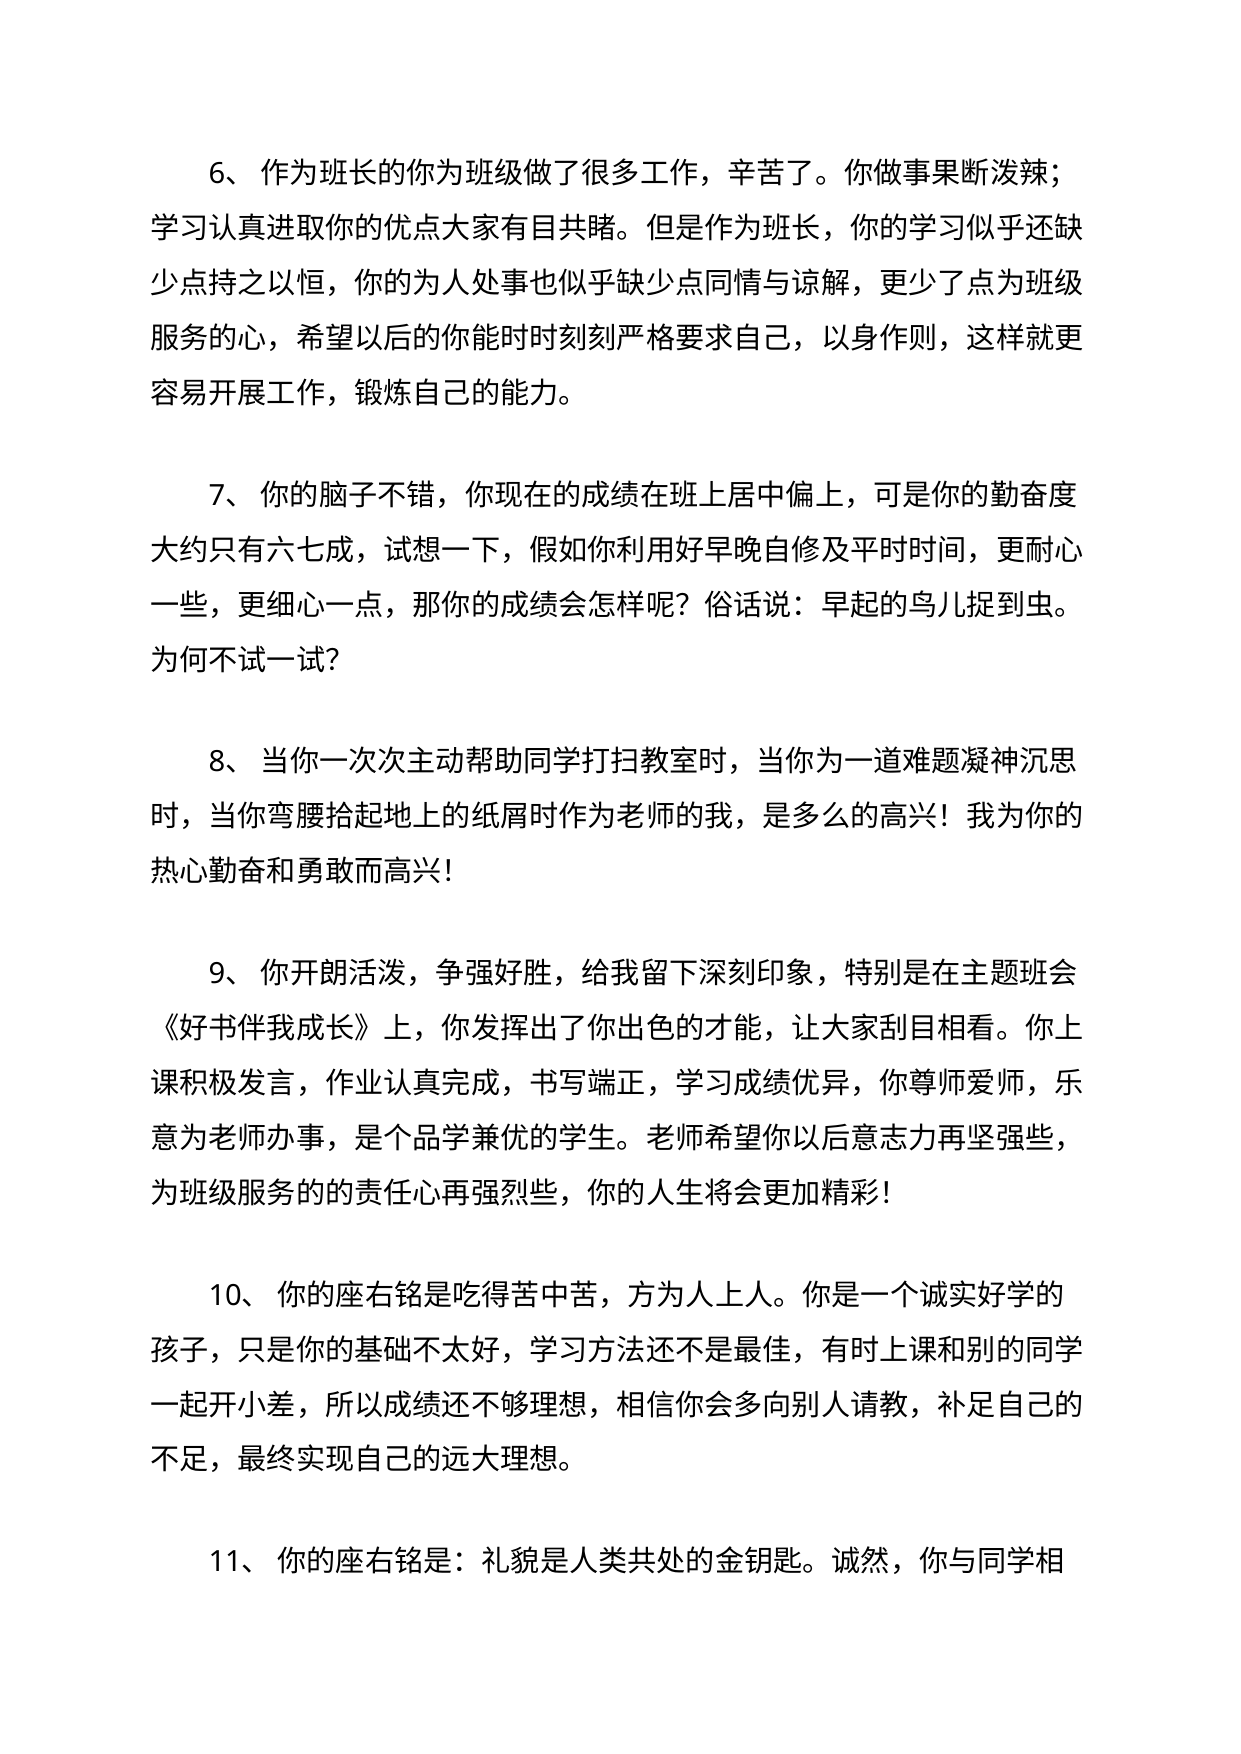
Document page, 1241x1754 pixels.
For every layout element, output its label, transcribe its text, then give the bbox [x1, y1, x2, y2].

text 8、 当你一次次主动帮助同学打扫教室时，当你为一道难题凝神沉思时，当你弯腰拾起地上的纸屑时作为老师的我，是多么的高兴！我为你的热心勤奋和勇敢而高兴！ [150, 738, 1090, 890]
text 10、 你的座右铭是吃得苦中苦，方为人上人。你是一个诚实好学的孩子，只是你的基础不太好，学习方法还不是最佳，有时上课和别的同学一起开小差，所以成绩还不够理想，相信你会多向别人请教，补足自己的不足，最终实现自己的远大理想。 [150, 1271, 1090, 1478]
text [150, 1538, 1090, 1580]
text 7、 你的脑子不错，你现在的成绩在班上居中偏上，可是你的勤奋度大约只有六七成，试想一下，假如你利用好早晚自修及平时时间，更耐心一些，更细心一点，那你的成绩会怎样呢？俗话说：早起的鸟儿捉到虫。为何不试一试？ [150, 471, 1090, 678]
text 9、 你开朗活泼，争强好胜，给我留下深刻印象，特别是在主题班会《好书伴我成长》上，你发挥出了你出色的才能，让大家刮目相看。你上课积极发言，作业认真完成，书写端正，学习成绩优异，你尊师爱师，乐意为老师办事，是个品学兼优的学生。老师希望你以后意志力再坚强些，为班级服务的的责任心再强烈些，你的人生将会更加精彩！ [150, 950, 1090, 1212]
text 6、 作为班长的你为班级做了很多工作，辛苦了。你做事果断泼辣；学习认真进取你的优点大家有目共睹。但是作为班长，你的学习似乎还缺少点持之以恒，你的为人处事也似乎缺少点同情与谅解，更少了点为班级服务的心，希望以后的你能时时刻刻严格要求自己，以身作则，这样就更容易开展工作，锻炼自己的能力。 [150, 150, 1090, 412]
